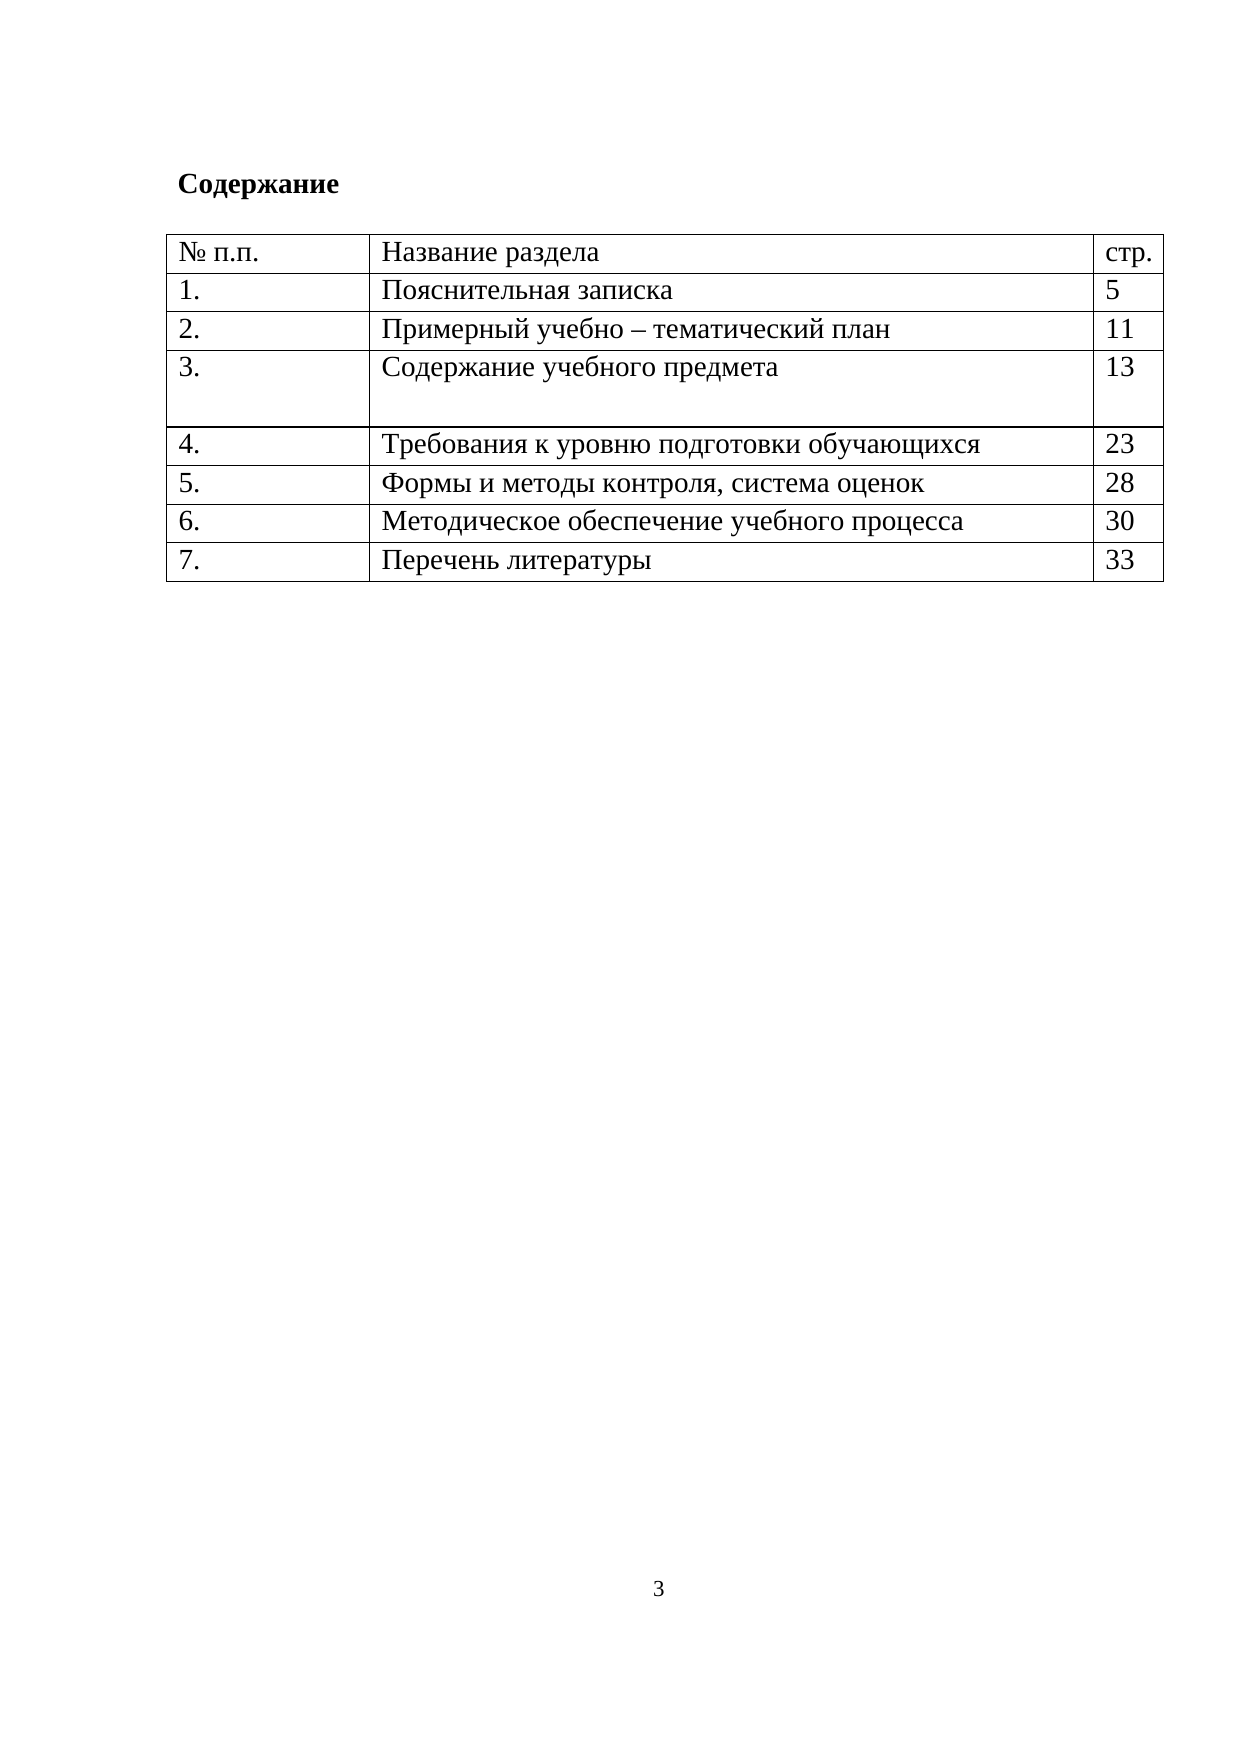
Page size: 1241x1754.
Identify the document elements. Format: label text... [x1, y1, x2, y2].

table_cell Пояснительная записка [370, 274, 1093, 311]
table_header Название раздела [370, 235, 1093, 272]
table_cell 28 [1094, 466, 1163, 503]
subtitle Содержание [177, 166, 1201, 200]
table_header стр. [1094, 235, 1163, 272]
table_cell 11 [1094, 312, 1163, 349]
table_cell 5. [167, 466, 369, 503]
table_cell 6. [167, 505, 369, 542]
table_cell Перечень литературы [370, 543, 1093, 581]
table_cell 30 [1094, 505, 1163, 542]
table_cell 7. [167, 543, 369, 581]
table_cell 3. [167, 351, 369, 426]
table_cell Примерный учебно – тематический план [370, 312, 1093, 349]
table_cell 13 [1094, 351, 1163, 426]
table_cell 23 [1094, 428, 1163, 465]
table_cell Содержание учебного предмета [370, 351, 1093, 426]
table_cell Формы и методы контроля, система оценок [370, 466, 1093, 503]
table_cell 5 [1094, 274, 1163, 311]
table_header № п.п. [167, 235, 369, 272]
table_cell Методическое обеспечение учебного процесса [370, 505, 1093, 542]
table_cell Требования к уровню подготовки обучающихся [370, 428, 1093, 465]
table_cell 2. [167, 312, 369, 349]
table_cell 1. [167, 274, 369, 311]
table_cell 33 [1094, 543, 1163, 581]
table_cell 4. [167, 428, 369, 465]
